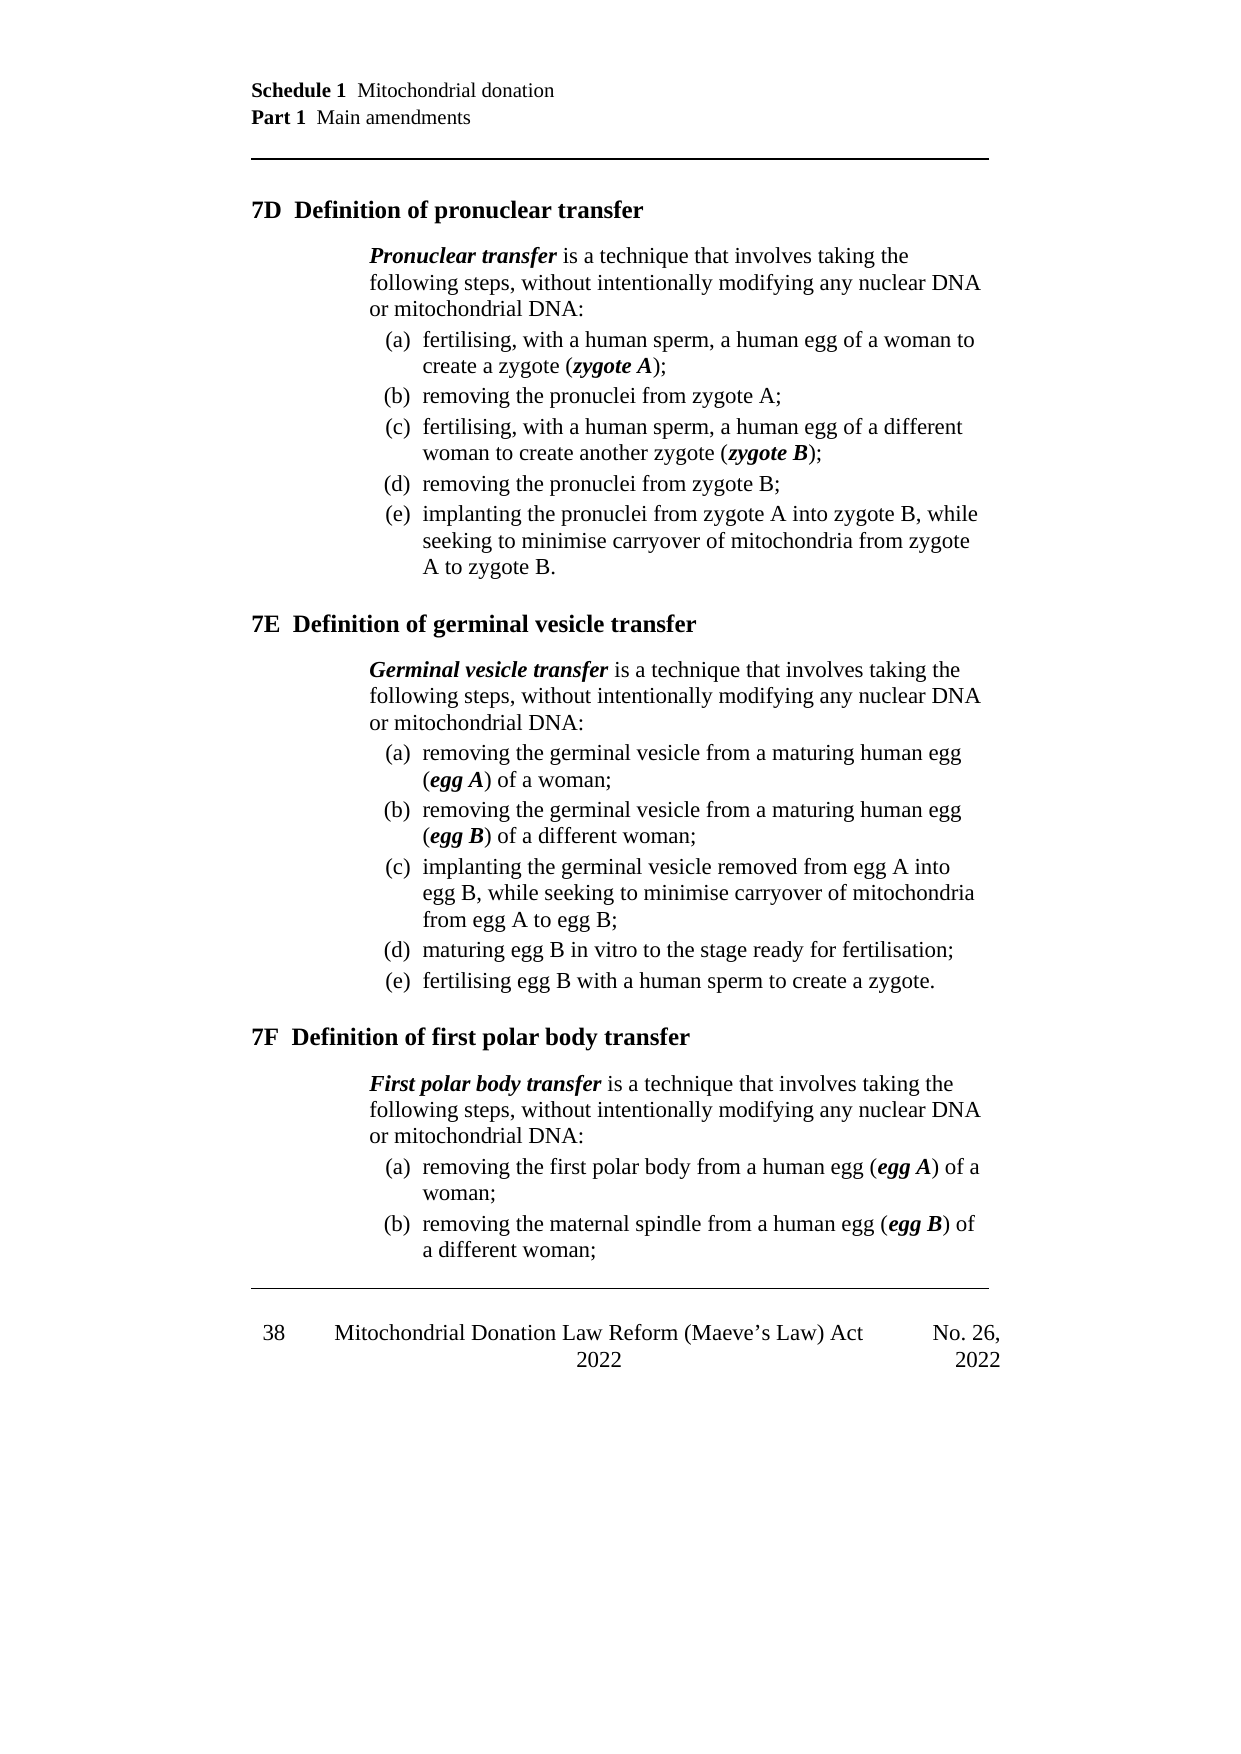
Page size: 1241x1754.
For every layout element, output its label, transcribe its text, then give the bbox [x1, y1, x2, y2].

text 7E Definition of germinal vesicle transfer [251, 609, 989, 637]
text First polar body transfer is a technique that involves taking the following steps, without intentionally modifying any nuclear DNA or mitochondrial DNA: [251, 1070, 989, 1149]
text (b) removing the pronuclei from zygote A; [251, 382, 989, 409]
text (a) removing the germinal vesicle from a maturing human egg (egg A) of a woman; [251, 739, 989, 792]
text (d) maturing egg B in vitro to the stage ready for fertilisation; [251, 936, 989, 963]
text (a) fertilising, with a human sperm, a human egg of a woman to create a zygote (zygote A); [251, 326, 989, 378]
text (e) implanting the pronuclei from zygote A into zygote B, while seeking to minimise carryover of mitochondria from zygote A to zygote B. [251, 500, 989, 579]
text 7D Definition of pronuclear transfer [251, 195, 989, 224]
text (a) removing the first polar body from a human egg (egg A) of a woman; [251, 1153, 989, 1206]
text Pronuclear transfer is a technique that involves taking the following steps, without intentionally modifying any nuclear DNA or mitochondrial DNA: [251, 242, 989, 321]
text (b) removing the germinal vesicle from a maturing human egg (egg B) of a different woman; [251, 796, 989, 849]
text 7F Definition of first polar body transfer [251, 1022, 989, 1051]
text (b) removing the maternal spindle from a human egg (egg B) of a different woman; [251, 1210, 989, 1263]
text Germinal vesicle transfer is a technique that involves taking the following steps, without intentionally modifying any nuclear DNA or mitochondrial DNA: [251, 656, 989, 735]
text (e) fertilising egg B with a human sperm to create a zygote. [251, 967, 989, 993]
text (d) removing the pronuclei from zygote B; [251, 470, 989, 496]
text (c) implanting the germinal vesicle removed from egg A into egg B, while seeking to minimise carryover of mitochondria from egg A to egg B; [251, 853, 989, 932]
text (c) fertilising, with a human sperm, a human egg of a different woman to create another zygote (zygote B); [251, 413, 989, 466]
